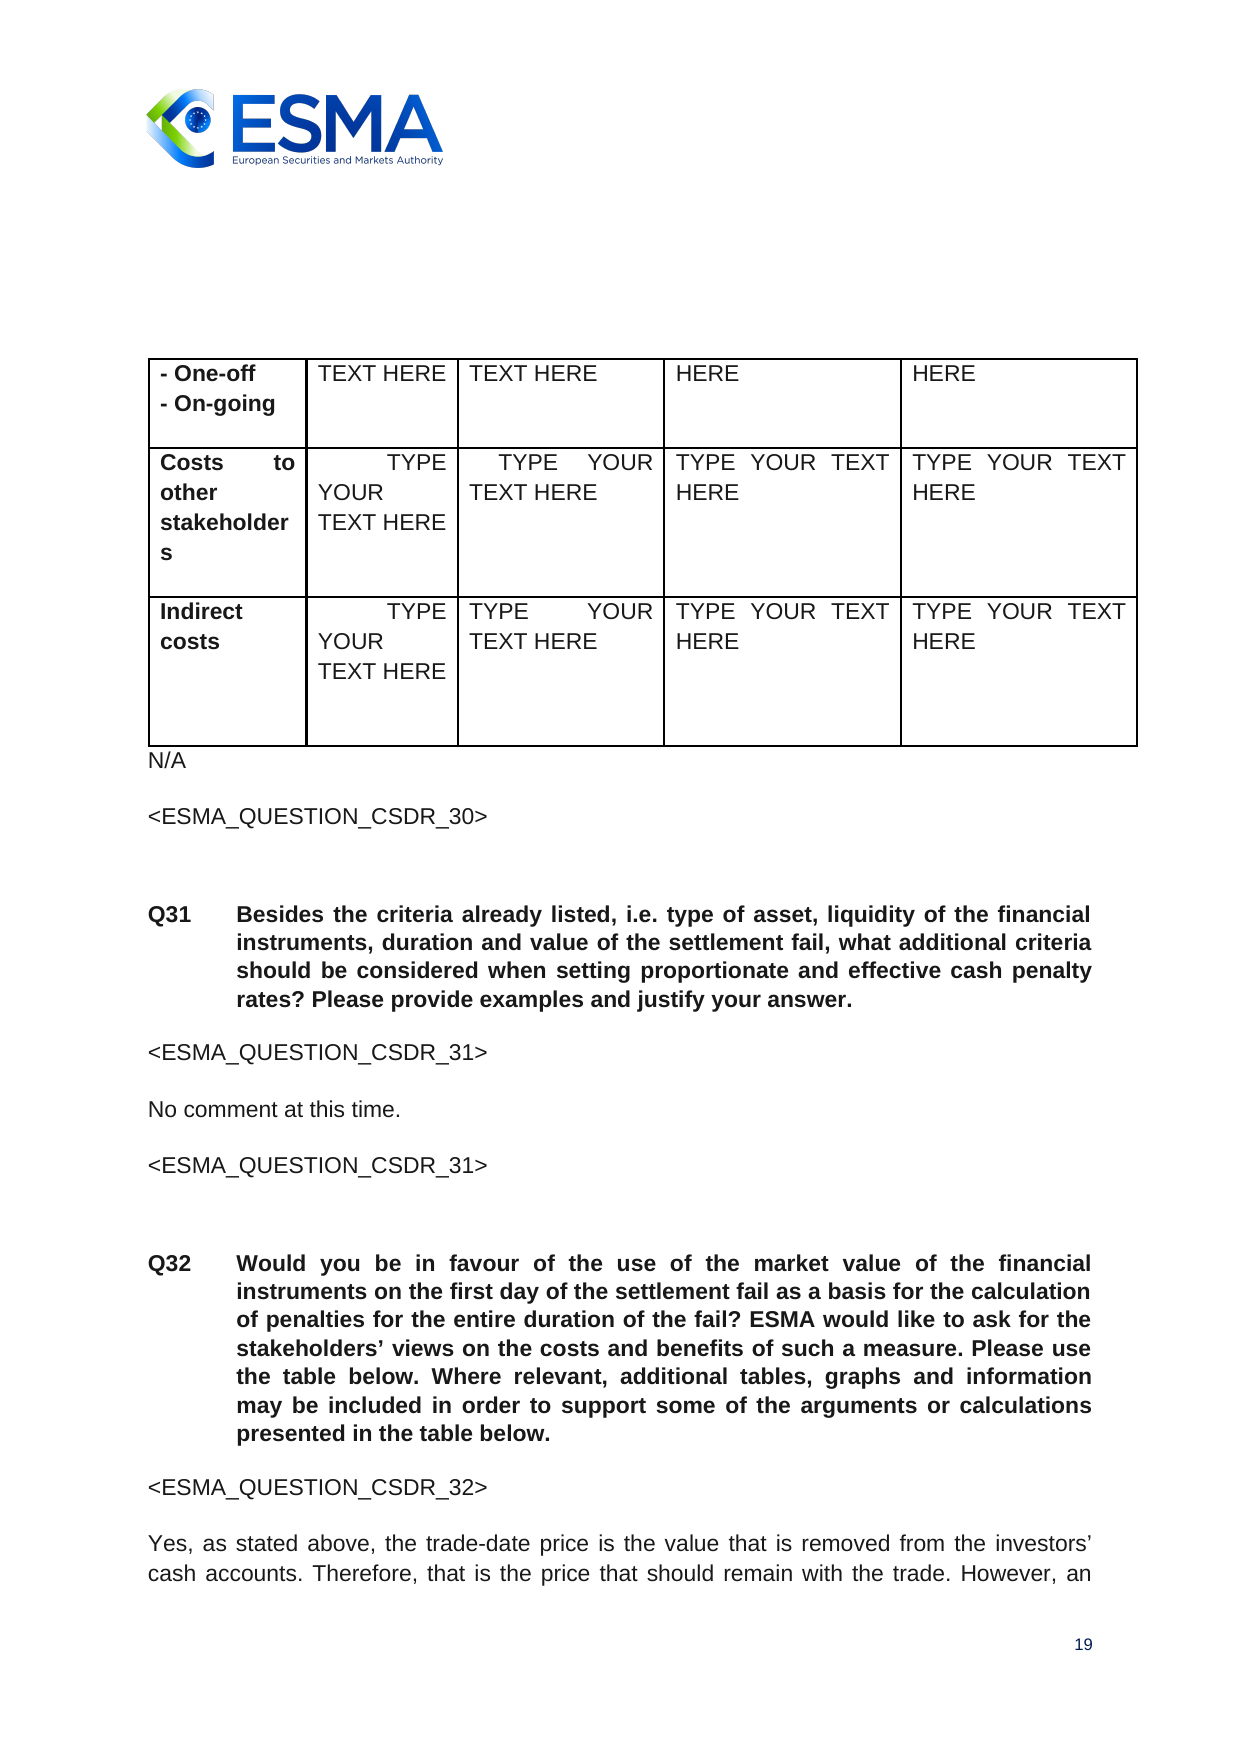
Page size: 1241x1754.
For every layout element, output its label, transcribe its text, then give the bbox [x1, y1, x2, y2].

table_cell Compliance costs: - One-off - On-going [150, 360, 305, 447]
table_cell TYPE YOUR TEXT HERE [459, 360, 663, 447]
text <ESMA_QUESTION_CSDR_32> [148, 1474, 1093, 1500]
text No comment at this time. [148, 1096, 1093, 1122]
table_cell TYPE YOUR TEXT HERE [902, 598, 1136, 744]
table_cell TYPE YOUR TEXT HERE [902, 360, 1136, 447]
text <ESMA_QUESTION_CSDR_30> [148, 803, 1093, 829]
table_cell Costs to other stakeholders [150, 449, 305, 596]
table_cell Indirect costs [150, 598, 305, 744]
table_cell TYPE YOUR TEXT HERE [308, 598, 457, 744]
list Besides the criteria already listed, i.e. type of asset, liquidity of the financial instruments, duration and value of the settlement fail, what additional criteria should be considered when setting proportionate and effective cash penalty rates? Please provide examples and justify your answer. [148, 901, 1093, 1012]
text <ESMA_QUESTION_CSDR_31> [148, 1152, 1093, 1178]
table_cell TYPE YOUR TEXT HERE [459, 598, 663, 744]
table_cell TYPE YOUR TEXT HERE [665, 598, 900, 744]
text N/A [148, 747, 1093, 773]
table_cell TYPE YOUR TEXT HERE [902, 449, 1136, 596]
table_cell TYPE YOUR TEXT HERE [308, 360, 457, 447]
table_cell TYPE YOUR TEXT HERE [665, 360, 900, 447]
text <ESMA_QUESTION_CSDR_31> [148, 1039, 1093, 1066]
table_cell TYPE YOUR TEXT HERE [308, 449, 457, 596]
list Would you be in favour of the use of the market value of the financial instruments on the first day of the settlement fail as a basis for the calculation of penalties for the entire duration of the fail? ESMA would like to ask for the stakeholders’ views on the costs and benefits of such a measure. Please use the table below. Where relevant, additional tables, graphs and information may be included in order to support some of the arguments or calculations presented in the table below. [148, 1249, 1093, 1447]
table_cell TYPE YOUR TEXT HERE [459, 449, 663, 596]
table_cell TYPE YOUR TEXT HERE [665, 449, 900, 596]
picture [146, 89, 443, 168]
